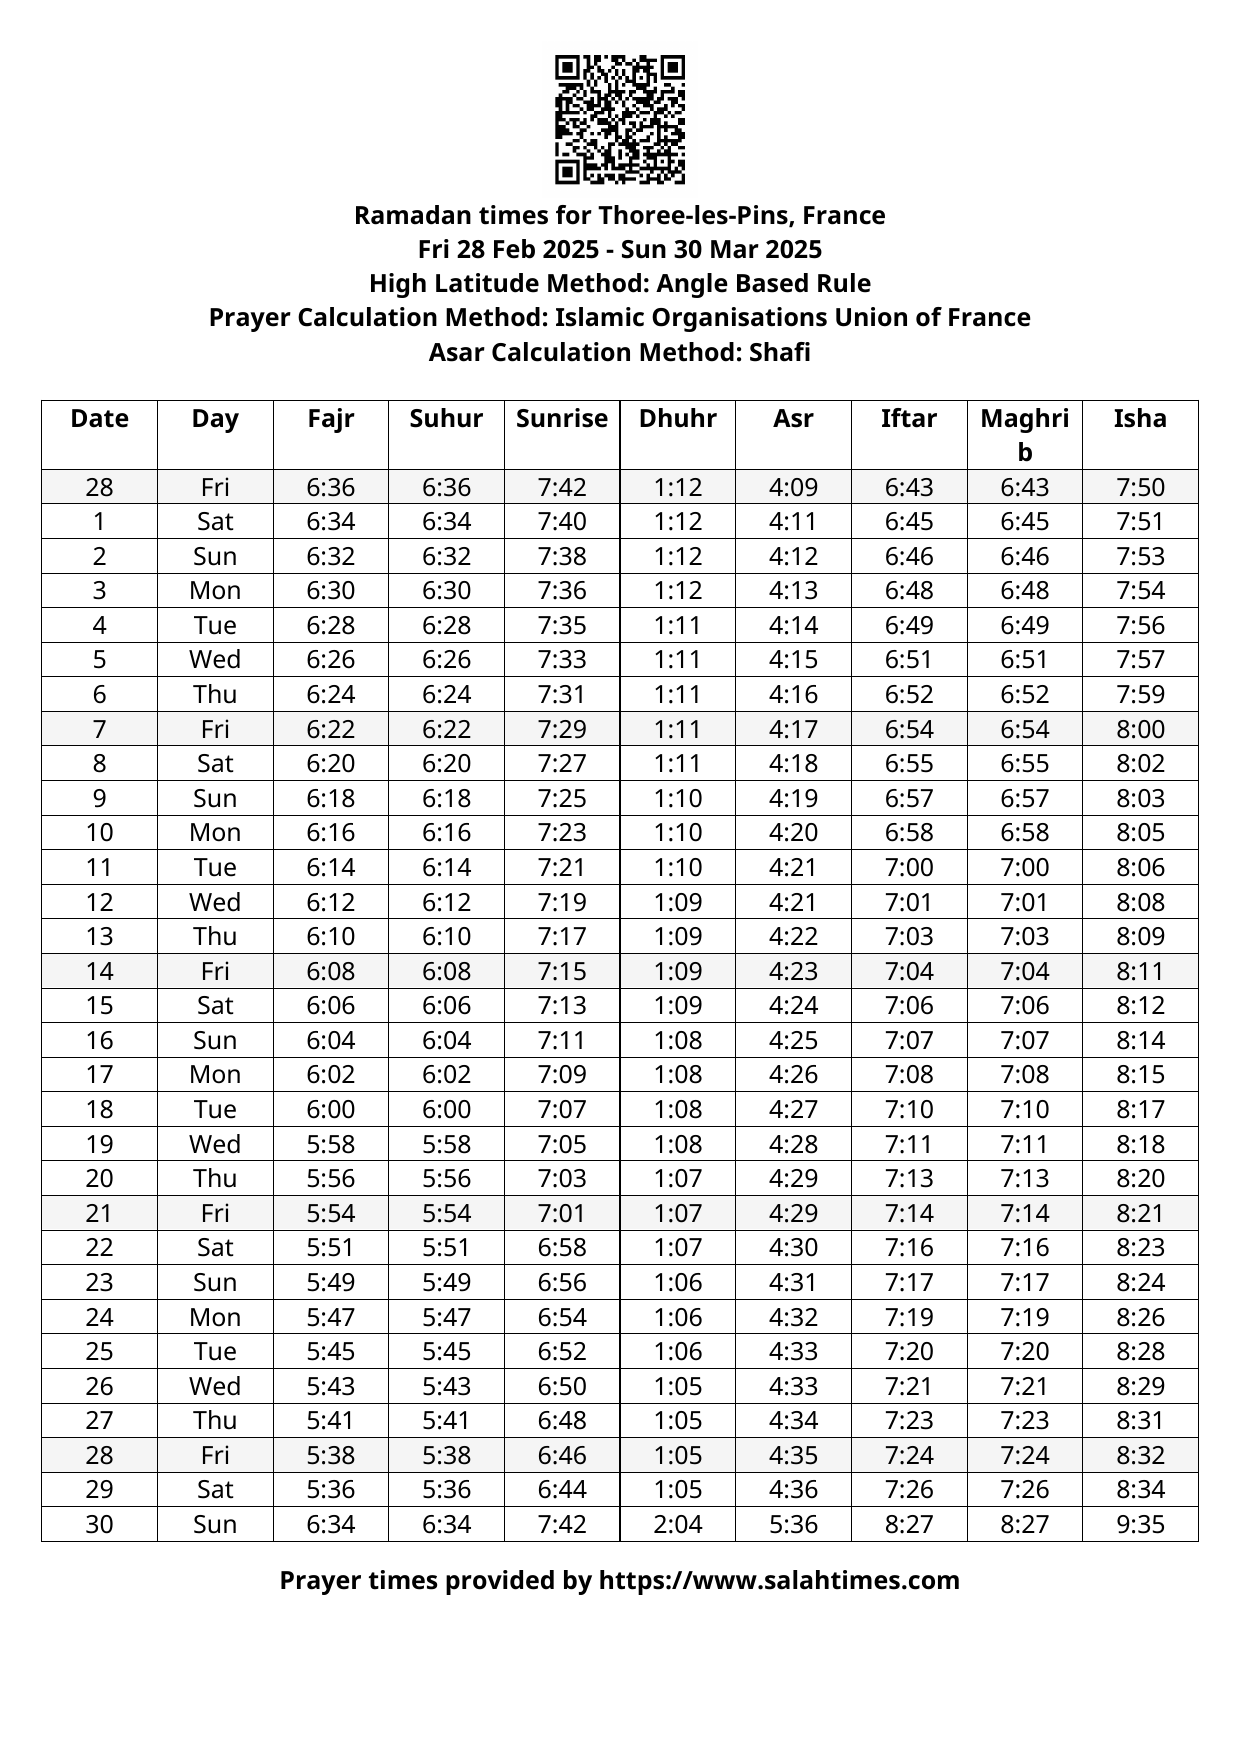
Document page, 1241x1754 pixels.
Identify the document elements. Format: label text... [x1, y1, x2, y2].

table_cell 7:11 [968, 1127, 1082, 1160]
table_cell 1:08 [621, 1023, 735, 1057]
table_cell 6:48 [852, 574, 967, 607]
table_cell Thu [158, 1161, 273, 1195]
table_cell 7:23 [852, 1404, 967, 1437]
table_cell 9 [42, 781, 157, 814]
table_cell 5:54 [274, 1196, 388, 1229]
text High Latitude Method: Angle Based Rule [42, 266, 1198, 300]
table_cell 8:02 [1083, 746, 1198, 780]
table_cell 7:59 [1083, 677, 1198, 711]
table_cell 8:24 [1083, 1265, 1198, 1299]
table_cell 4:09 [736, 470, 851, 503]
table_cell 25 [42, 1334, 157, 1368]
table_cell 4:12 [736, 539, 851, 572]
table_cell Thu [158, 677, 273, 711]
table_cell 8:23 [1083, 1231, 1198, 1264]
text Prayer Calculation Method: Islamic Organisations Union of France [42, 300, 1198, 334]
table_cell 1:09 [621, 954, 735, 987]
table_cell 5:45 [389, 1334, 504, 1368]
table_cell 8:28 [1083, 1334, 1198, 1368]
table_cell 8:26 [1083, 1300, 1198, 1333]
table_cell 8:20 [1083, 1161, 1198, 1195]
table_cell 7:17 [968, 1265, 1082, 1299]
table_cell 4:29 [736, 1161, 851, 1195]
table_cell 7:09 [505, 1058, 619, 1091]
table_header Date [42, 401, 157, 469]
table_cell 29 [42, 1473, 157, 1506]
table_cell 6:34 [274, 504, 388, 538]
table_cell 6:16 [274, 816, 388, 849]
table_cell 8:05 [1083, 816, 1198, 849]
table_cell 6:08 [274, 954, 388, 987]
table_cell 6:49 [968, 608, 1082, 642]
table_cell 10 [42, 816, 157, 849]
table_cell Fri [158, 1438, 273, 1472]
table_cell Sat [158, 1231, 273, 1264]
table_cell 7:11 [852, 1127, 967, 1160]
table_cell 7:16 [852, 1231, 967, 1264]
table_cell 8:21 [1083, 1196, 1198, 1229]
table_cell 6:18 [389, 781, 504, 814]
table_cell 4:21 [736, 850, 851, 884]
table_cell 4:22 [736, 919, 851, 953]
table_cell 6:58 [505, 1231, 619, 1264]
table_cell 8:11 [1083, 954, 1198, 987]
table_cell 7:20 [852, 1334, 967, 1368]
table_cell 4:13 [736, 574, 851, 607]
table_cell 6:22 [274, 712, 388, 745]
table_cell Fri [158, 954, 273, 987]
table_cell 8:31 [1083, 1404, 1198, 1437]
table_cell 7:33 [505, 643, 619, 676]
table_cell 6:28 [274, 608, 388, 642]
table_cell 5:47 [389, 1300, 504, 1333]
table_cell 1:11 [621, 608, 735, 642]
table_cell 6:22 [389, 712, 504, 745]
table_cell 6:12 [389, 885, 504, 918]
table_cell Sun [158, 1023, 273, 1057]
table_cell 4:25 [736, 1023, 851, 1057]
table_cell 7:24 [968, 1438, 1082, 1472]
table_cell 1:06 [621, 1300, 735, 1333]
table_cell 1:12 [621, 539, 735, 572]
table_cell 5:38 [389, 1438, 504, 1472]
table_cell 4:31 [736, 1265, 851, 1299]
table_cell 20 [42, 1161, 157, 1195]
table_cell 7:04 [968, 954, 1082, 987]
table_cell 7:36 [505, 574, 619, 607]
table_cell 8:34 [1083, 1473, 1198, 1506]
table_cell Mon [158, 1058, 273, 1091]
table_cell 4:30 [736, 1231, 851, 1264]
table_cell 1:06 [621, 1334, 735, 1368]
table_cell 6:34 [389, 504, 504, 538]
table_cell 7:26 [968, 1473, 1082, 1506]
table_cell 5:51 [389, 1231, 504, 1264]
table_cell 7:54 [1083, 574, 1198, 607]
table_cell 6:52 [505, 1334, 619, 1368]
table_cell 21 [42, 1196, 157, 1229]
table_cell 6:44 [505, 1473, 619, 1506]
table_cell 7:19 [505, 885, 619, 918]
table_cell 4:28 [736, 1127, 851, 1160]
table_cell 7:42 [505, 470, 619, 503]
table_cell 28 [42, 470, 157, 503]
table_cell 7:06 [852, 989, 967, 1022]
table_cell 6:56 [505, 1265, 619, 1299]
table_cell 6:52 [852, 677, 967, 711]
table_cell 6:04 [389, 1023, 504, 1057]
table_header Fajr [274, 401, 388, 469]
table_cell 5:38 [274, 1438, 388, 1472]
table_cell 4:11 [736, 504, 851, 538]
table_cell 19 [42, 1127, 157, 1160]
table_cell 6:34 [389, 1507, 504, 1541]
table_cell 7:21 [505, 850, 619, 884]
table_cell 8:32 [1083, 1438, 1198, 1472]
table_cell 6:57 [852, 781, 967, 814]
table_cell 5:56 [274, 1161, 388, 1195]
table_cell 6:32 [274, 539, 388, 572]
table_cell 1:11 [621, 712, 735, 745]
table_cell 6:50 [505, 1369, 619, 1402]
table_cell 5:41 [389, 1404, 504, 1437]
table_cell 7:38 [505, 539, 619, 572]
table_cell 1:07 [621, 1161, 735, 1195]
table_cell 4:14 [736, 608, 851, 642]
table_cell 8:06 [1083, 850, 1198, 884]
table_cell Wed [158, 885, 273, 918]
table_cell 7:14 [968, 1196, 1082, 1229]
table_cell 5:49 [389, 1265, 504, 1299]
table_cell 4:29 [736, 1196, 851, 1229]
table_cell 7:08 [852, 1058, 967, 1091]
table_cell 7:07 [852, 1023, 967, 1057]
table_cell 7:16 [968, 1231, 1082, 1264]
table_cell 4:33 [736, 1334, 851, 1368]
table_cell 1:10 [621, 781, 735, 814]
table_cell 4 [42, 608, 157, 642]
table_cell 5:36 [736, 1507, 851, 1541]
text Asar Calculation Method: Shafi [42, 334, 1198, 368]
table_cell 6:36 [274, 470, 388, 503]
table_header Maghrib [968, 401, 1082, 469]
table_cell 1 [42, 504, 157, 538]
table_cell 1:12 [621, 574, 735, 607]
table_cell 7:17 [852, 1265, 967, 1299]
table_header Asr [736, 401, 851, 469]
table_cell Sat [158, 746, 273, 780]
table_cell 7:00 [852, 850, 967, 884]
table_cell Sun [158, 1507, 273, 1541]
table_cell 1:11 [621, 677, 735, 711]
table_cell 6:46 [968, 539, 1082, 572]
table_cell 8:15 [1083, 1058, 1198, 1091]
table_cell Sun [158, 781, 273, 814]
table_cell 8:14 [1083, 1023, 1198, 1057]
table_cell 14 [42, 954, 157, 987]
table_cell 6:10 [389, 919, 504, 953]
table_cell Mon [158, 574, 273, 607]
table_cell 5:36 [274, 1473, 388, 1506]
table_cell 1:10 [621, 850, 735, 884]
table_cell 7:15 [505, 954, 619, 987]
table_cell 6:54 [968, 712, 1082, 745]
table_cell 4:20 [736, 816, 851, 849]
table_cell 7:35 [505, 608, 619, 642]
table_cell Fri [158, 1196, 273, 1229]
table_cell Sat [158, 989, 273, 1022]
table_cell 17 [42, 1058, 157, 1091]
table_cell 1:07 [621, 1231, 735, 1264]
table_cell 6:55 [852, 746, 967, 780]
table_cell 26 [42, 1369, 157, 1402]
table_cell Thu [158, 919, 273, 953]
table_cell 8 [42, 746, 157, 780]
table_cell 4:15 [736, 643, 851, 676]
table_cell 7:13 [852, 1161, 967, 1195]
table_cell 7:27 [505, 746, 619, 780]
table_cell Mon [158, 816, 273, 849]
table_cell 6:06 [274, 989, 388, 1022]
table_cell 4:26 [736, 1058, 851, 1091]
table_cell 7:13 [968, 1161, 1082, 1195]
table_cell 4:18 [736, 746, 851, 780]
table_cell 7:20 [968, 1334, 1082, 1368]
table_cell 7:51 [1083, 504, 1198, 538]
table_cell 7:19 [852, 1300, 967, 1333]
table_cell 1:09 [621, 989, 735, 1022]
table_cell 1:09 [621, 885, 735, 918]
table_cell 6:28 [389, 608, 504, 642]
table_cell 6:16 [389, 816, 504, 849]
table_cell 6:55 [968, 746, 1082, 780]
table_cell 7:14 [852, 1196, 967, 1229]
table_cell 1:11 [621, 643, 735, 676]
table_cell 7:11 [505, 1023, 619, 1057]
table_cell 7:04 [852, 954, 967, 987]
table_cell Tue [158, 1334, 273, 1368]
table_header Day [158, 401, 273, 469]
table_cell 5:49 [274, 1265, 388, 1299]
table_cell 4:34 [736, 1404, 851, 1437]
table_header Suhur [389, 401, 504, 469]
table_cell 6:30 [389, 574, 504, 607]
table_cell 1:05 [621, 1438, 735, 1472]
table_cell 7:50 [1083, 470, 1198, 503]
table_cell 6:26 [274, 643, 388, 676]
table_cell 5 [42, 643, 157, 676]
table_cell 6:57 [968, 781, 1082, 814]
table_header Sunrise [505, 401, 619, 469]
table_cell 7:06 [968, 989, 1082, 1022]
table_cell 6:06 [389, 989, 504, 1022]
table_cell 6:14 [389, 850, 504, 884]
table_cell 8:27 [852, 1507, 967, 1541]
table_cell 5:58 [389, 1127, 504, 1160]
table_cell 7:08 [968, 1058, 1082, 1091]
table_cell 6:00 [274, 1092, 388, 1126]
table_cell 9:35 [1083, 1507, 1198, 1541]
table_cell 7:56 [1083, 608, 1198, 642]
table_cell 7:29 [505, 712, 619, 745]
table_header Iftar [852, 401, 967, 469]
table_cell 7:21 [852, 1369, 967, 1402]
table_cell 4:21 [736, 885, 851, 918]
table_cell 4:16 [736, 677, 851, 711]
table_cell 6:08 [389, 954, 504, 987]
table_cell Tue [158, 608, 273, 642]
table_cell Mon [158, 1300, 273, 1333]
table_cell 6:52 [968, 677, 1082, 711]
table_cell 6:45 [968, 504, 1082, 538]
table_cell 6:00 [389, 1092, 504, 1126]
table_cell 4:33 [736, 1369, 851, 1402]
table_cell 1:08 [621, 1092, 735, 1126]
table_cell 3 [42, 574, 157, 607]
table_cell 5:47 [274, 1300, 388, 1333]
table_cell 1:07 [621, 1196, 735, 1229]
table_cell 7:03 [505, 1161, 619, 1195]
table_cell 6:34 [274, 1507, 388, 1541]
table_cell 7:25 [505, 781, 619, 814]
table_cell 4:27 [736, 1092, 851, 1126]
table_cell 4:32 [736, 1300, 851, 1333]
table_cell 6:49 [852, 608, 967, 642]
table_cell 6:02 [389, 1058, 504, 1091]
table_cell 2 [42, 539, 157, 572]
table_cell 6:58 [852, 816, 967, 849]
table_cell 7:13 [505, 989, 619, 1022]
table_cell 7:24 [852, 1438, 967, 1472]
table_cell 8:03 [1083, 781, 1198, 814]
table_cell 27 [42, 1404, 157, 1437]
table_cell 7:19 [968, 1300, 1082, 1333]
table_cell 6:51 [852, 643, 967, 676]
table_cell 11 [42, 850, 157, 884]
text Fri 28 Feb 2025 - Sun 30 Mar 2025 [42, 232, 1198, 266]
table_cell 6:32 [389, 539, 504, 572]
table_cell 7:01 [852, 885, 967, 918]
table_cell 23 [42, 1265, 157, 1299]
table_cell 6:20 [274, 746, 388, 780]
table_cell 6:36 [389, 470, 504, 503]
table_cell 1:06 [621, 1265, 735, 1299]
table_cell 6:46 [505, 1438, 619, 1472]
table_cell 15 [42, 989, 157, 1022]
table_cell Thu [158, 1404, 273, 1437]
table_cell 18 [42, 1092, 157, 1126]
table_cell 7:07 [505, 1092, 619, 1126]
table_cell 6:54 [852, 712, 967, 745]
table_cell 8:12 [1083, 989, 1198, 1022]
table_cell 5:36 [389, 1473, 504, 1506]
table_cell Wed [158, 1369, 273, 1402]
table_cell 7:01 [968, 885, 1082, 918]
table_cell 8:17 [1083, 1092, 1198, 1126]
table_cell Tue [158, 850, 273, 884]
table_cell 7:21 [968, 1369, 1082, 1402]
table_cell 4:24 [736, 989, 851, 1022]
table_cell 5:43 [389, 1369, 504, 1402]
table_cell 7 [42, 712, 157, 745]
table_cell Wed [158, 643, 273, 676]
table_cell 6 [42, 677, 157, 711]
table_cell 5:45 [274, 1334, 388, 1368]
table_cell 5:43 [274, 1369, 388, 1402]
table_cell 28 [42, 1438, 157, 1472]
table_cell 6:43 [968, 470, 1082, 503]
table_cell 6:24 [389, 677, 504, 711]
table_cell Fri [158, 712, 273, 745]
table_cell Sun [158, 1265, 273, 1299]
table_cell 5:51 [274, 1231, 388, 1264]
table_cell 4:17 [736, 712, 851, 745]
table_cell 7:23 [505, 816, 619, 849]
table_cell 8:18 [1083, 1127, 1198, 1160]
table_cell 7:40 [505, 504, 619, 538]
table_cell 7:31 [505, 677, 619, 711]
table_cell 6:45 [852, 504, 967, 538]
table_cell 1:08 [621, 1058, 735, 1091]
table_header Isha [1083, 401, 1198, 469]
table_cell 1:11 [621, 746, 735, 780]
table_cell 8:08 [1083, 885, 1198, 918]
table_cell 6:12 [274, 885, 388, 918]
table_cell 8:00 [1083, 712, 1198, 745]
table_cell 8:27 [968, 1507, 1082, 1541]
table_cell Fri [158, 470, 273, 503]
table_cell Sun [158, 539, 273, 572]
table_cell 6:10 [274, 919, 388, 953]
table_cell 1:10 [621, 816, 735, 849]
table_cell 30 [42, 1507, 157, 1541]
table_cell 7:10 [968, 1092, 1082, 1126]
table_cell 6:14 [274, 850, 388, 884]
table_cell 6:24 [274, 677, 388, 711]
table_cell 13 [42, 919, 157, 953]
table_cell 1:08 [621, 1127, 735, 1160]
table_cell 7:42 [505, 1507, 619, 1541]
table_cell Tue [158, 1092, 273, 1126]
table_cell 7:05 [505, 1127, 619, 1160]
table_cell 6:43 [852, 470, 967, 503]
table_cell 1:12 [621, 470, 735, 503]
table_cell 5:56 [389, 1161, 504, 1195]
table_cell 1:12 [621, 504, 735, 538]
table_cell 2:04 [621, 1507, 735, 1541]
table_cell 24 [42, 1300, 157, 1333]
text Ramadan times for Thoree-les-Pins, France [42, 198, 1198, 232]
table_cell 8:29 [1083, 1369, 1198, 1402]
table_cell 7:57 [1083, 643, 1198, 676]
table_cell 7:07 [968, 1023, 1082, 1057]
table_cell 4:35 [736, 1438, 851, 1472]
table_cell 8:09 [1083, 919, 1198, 953]
table_cell 6:54 [505, 1300, 619, 1333]
table_cell 1:05 [621, 1404, 735, 1437]
table_cell 4:36 [736, 1473, 851, 1506]
table_cell 7:53 [1083, 539, 1198, 572]
table_cell Sat [158, 504, 273, 538]
table_cell 6:20 [389, 746, 504, 780]
table_cell 7:03 [968, 919, 1082, 953]
table_cell 6:51 [968, 643, 1082, 676]
table_header Dhuhr [621, 401, 735, 469]
table_cell 6:02 [274, 1058, 388, 1091]
table_cell 7:00 [968, 850, 1082, 884]
table_cell 7:01 [505, 1196, 619, 1229]
table_cell 1:05 [621, 1369, 735, 1402]
table_cell 6:04 [274, 1023, 388, 1057]
table_cell 22 [42, 1231, 157, 1264]
table_cell 6:46 [852, 539, 967, 572]
table_cell 6:18 [274, 781, 388, 814]
table_cell 6:48 [968, 574, 1082, 607]
table_cell 7:10 [852, 1092, 967, 1126]
table_cell 7:23 [968, 1404, 1082, 1437]
table_cell 4:23 [736, 954, 851, 987]
picture [542, 41, 699, 198]
table_cell 7:03 [852, 919, 967, 953]
table_cell 6:48 [505, 1404, 619, 1437]
table_cell 1:05 [621, 1473, 735, 1506]
table_cell 12 [42, 885, 157, 918]
table_cell 5:58 [274, 1127, 388, 1160]
table_cell 5:54 [389, 1196, 504, 1229]
table_cell 7:17 [505, 919, 619, 953]
table_cell 6:30 [274, 574, 388, 607]
table_cell 5:41 [274, 1404, 388, 1437]
table_cell 6:26 [389, 643, 504, 676]
table_cell Wed [158, 1127, 273, 1160]
table_cell 16 [42, 1023, 157, 1057]
table_cell 1:09 [621, 919, 735, 953]
table_cell 4:19 [736, 781, 851, 814]
text Prayer times provided by https://www.salahtimes.com [42, 1563, 1198, 1597]
table_cell 6:58 [968, 816, 1082, 849]
table_cell Sat [158, 1473, 273, 1506]
table_cell 7:26 [852, 1473, 967, 1506]
